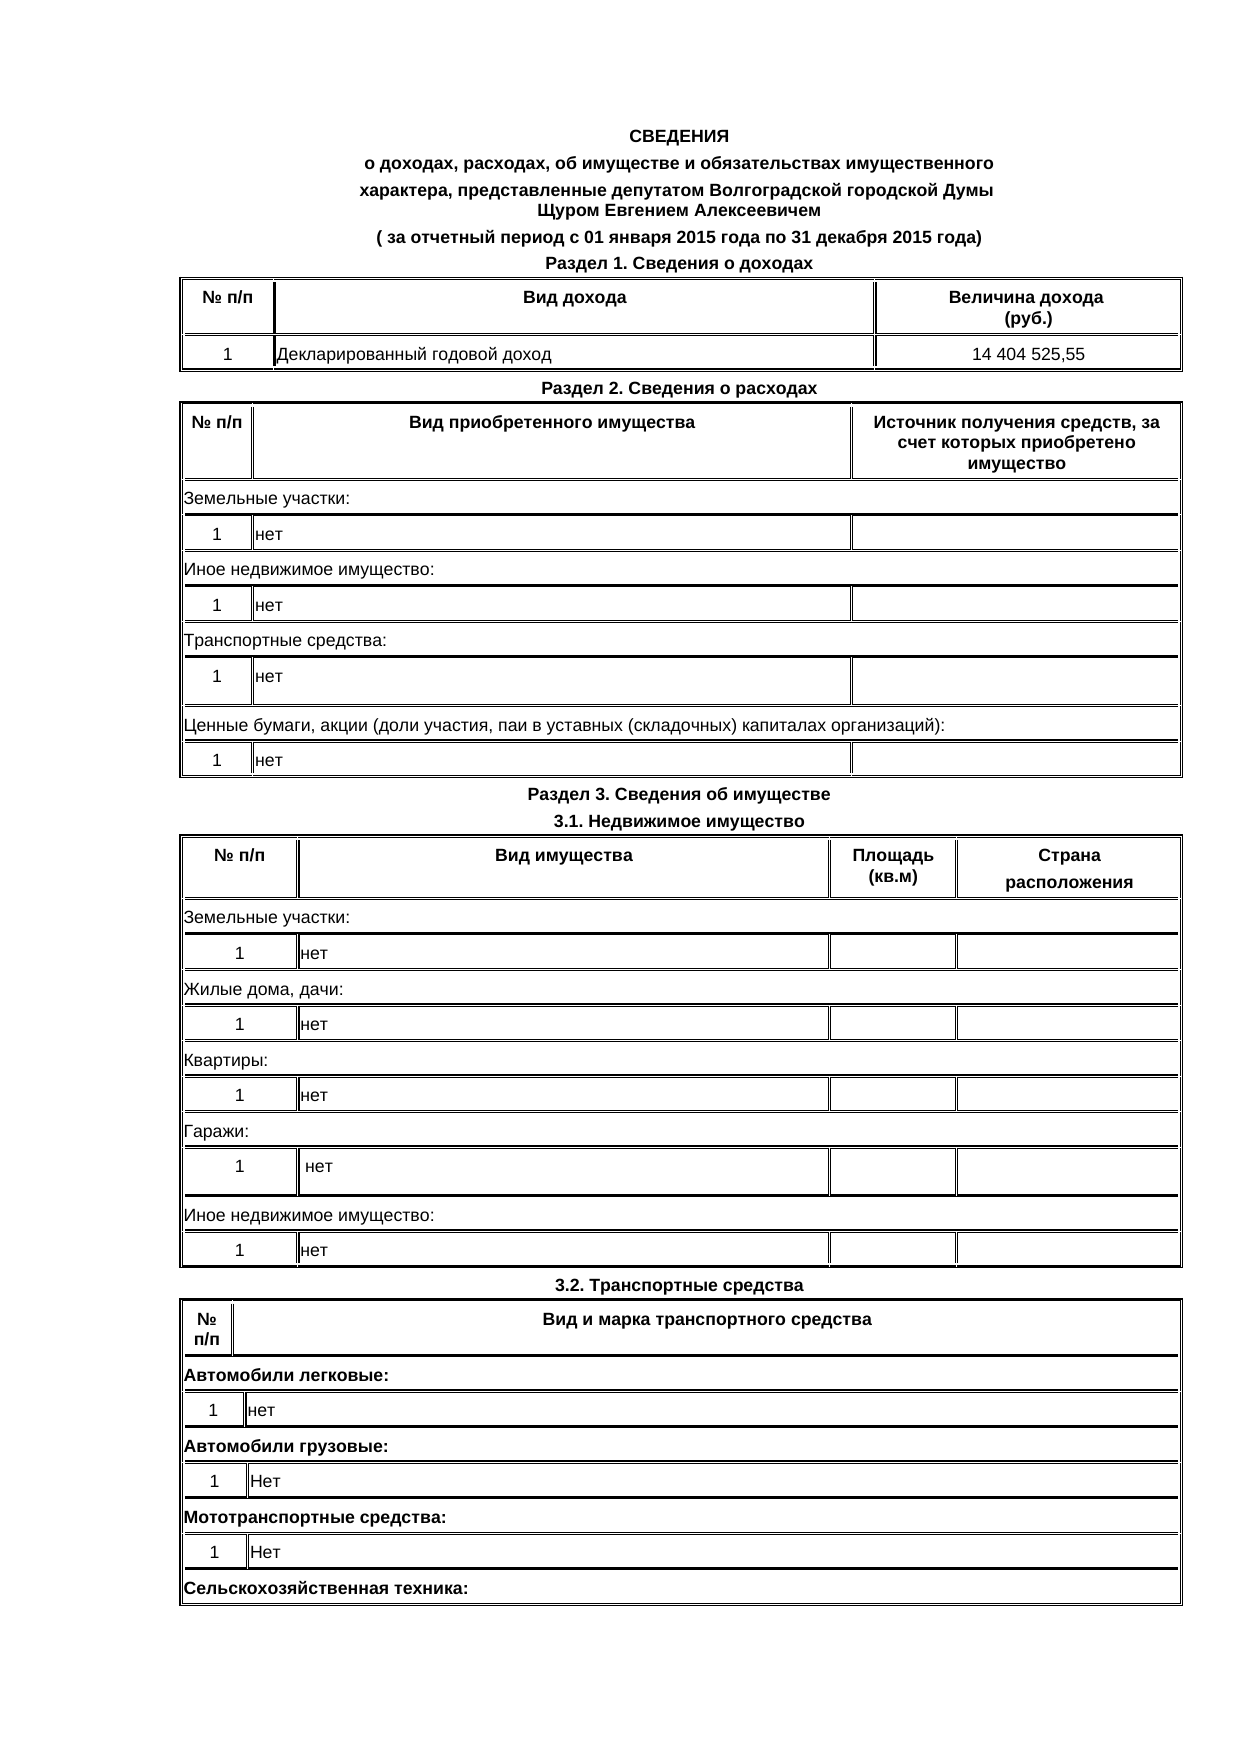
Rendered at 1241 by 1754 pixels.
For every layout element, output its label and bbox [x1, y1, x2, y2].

table_header [177, 118, 1181, 1607]
